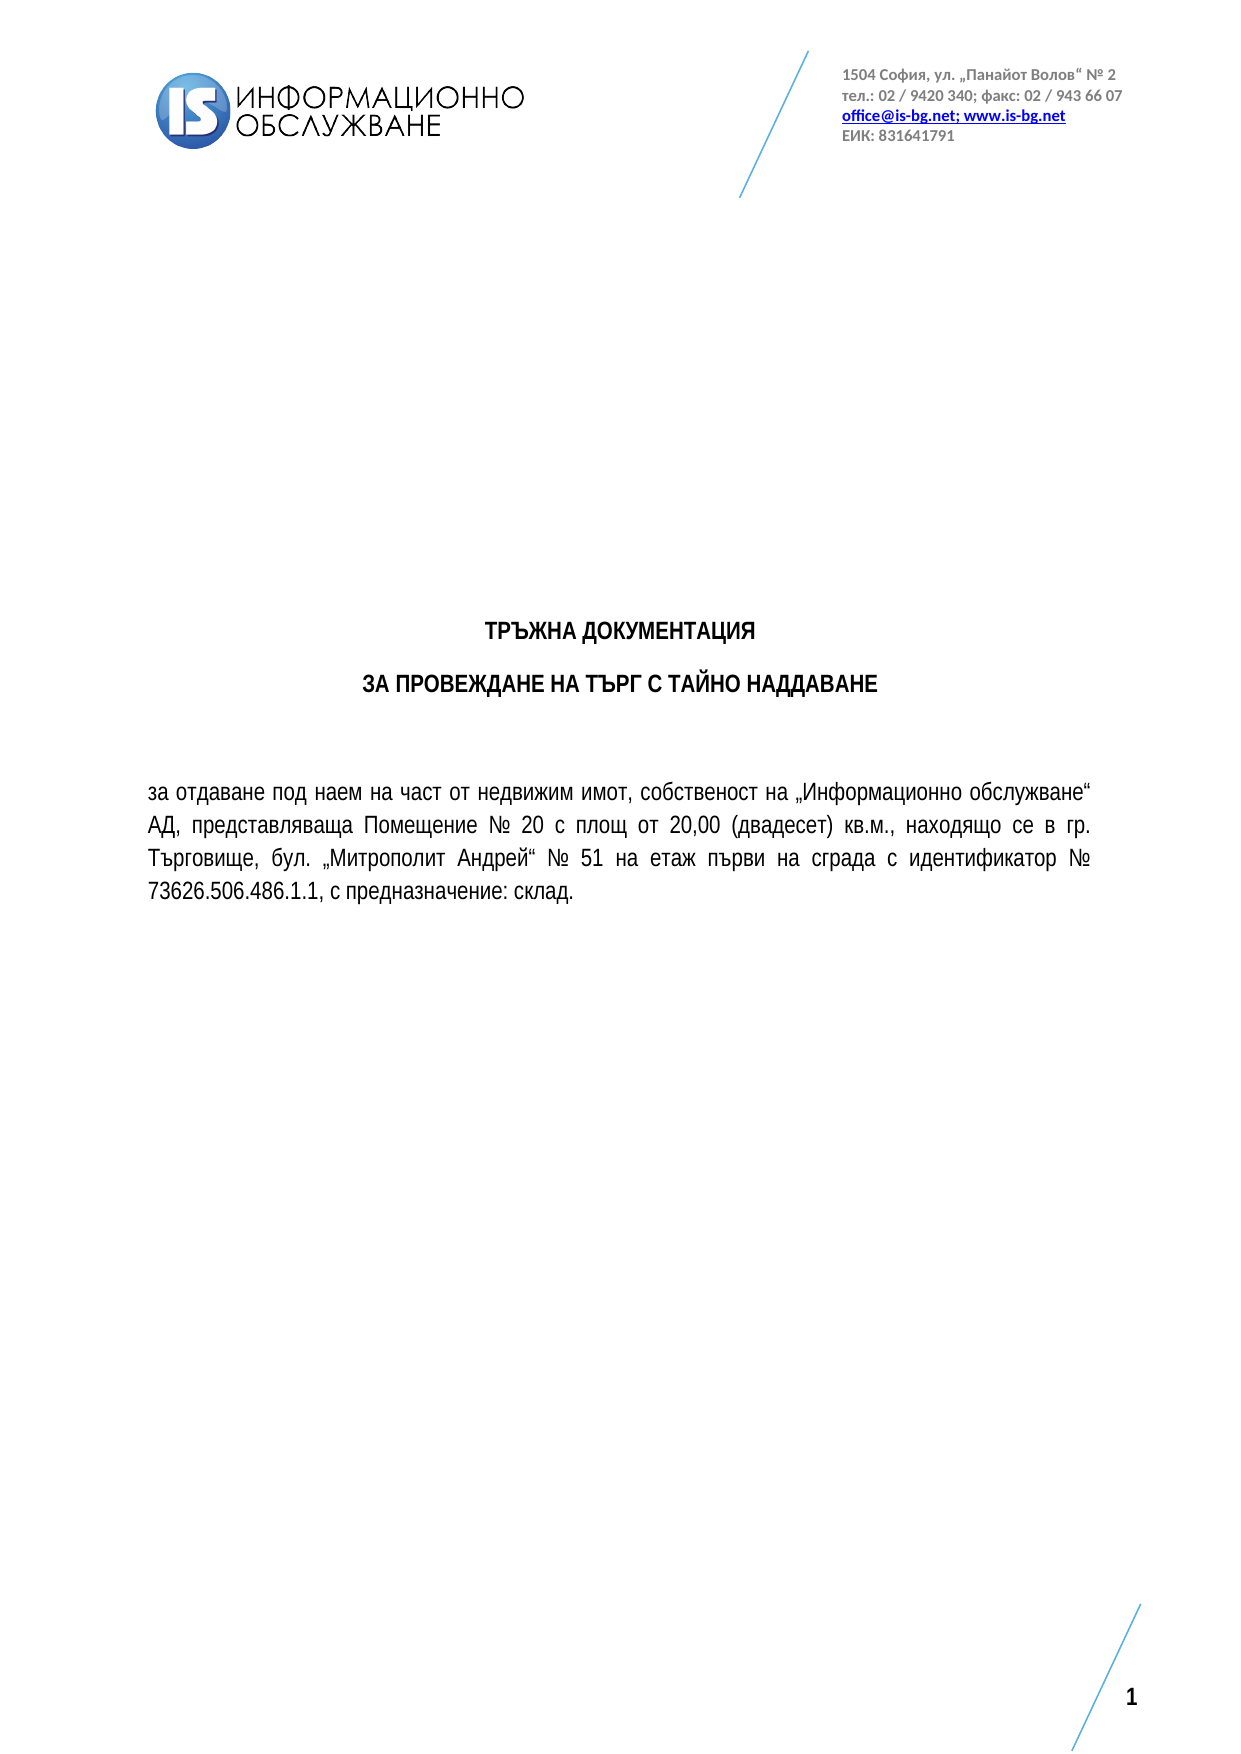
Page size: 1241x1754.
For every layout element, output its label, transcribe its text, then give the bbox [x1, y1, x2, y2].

picture [147, 66, 534, 162]
text за отдаване под наем на част от недвижим имот, собственост на „Информационно обслужване“ АД, представляваща Помещение № 20 с площ от 20,00 (двадесет) кв.м., находящo се в гр. Търговище, бул. „Митрополит Андрей“ № 51 на етаж първи на сграда с идентификатор № 73626.506.486.1.1, с предназначение: склад. [148, 777, 1092, 904]
text ЗА ПРОВЕЖДАНЕ НА ТЪРГ С ТАЙНО НАДДАВАНЕ [148, 669, 1092, 698]
text ТРЪЖНА ДОКУМЕНТАЦИЯ [148, 616, 1092, 644]
